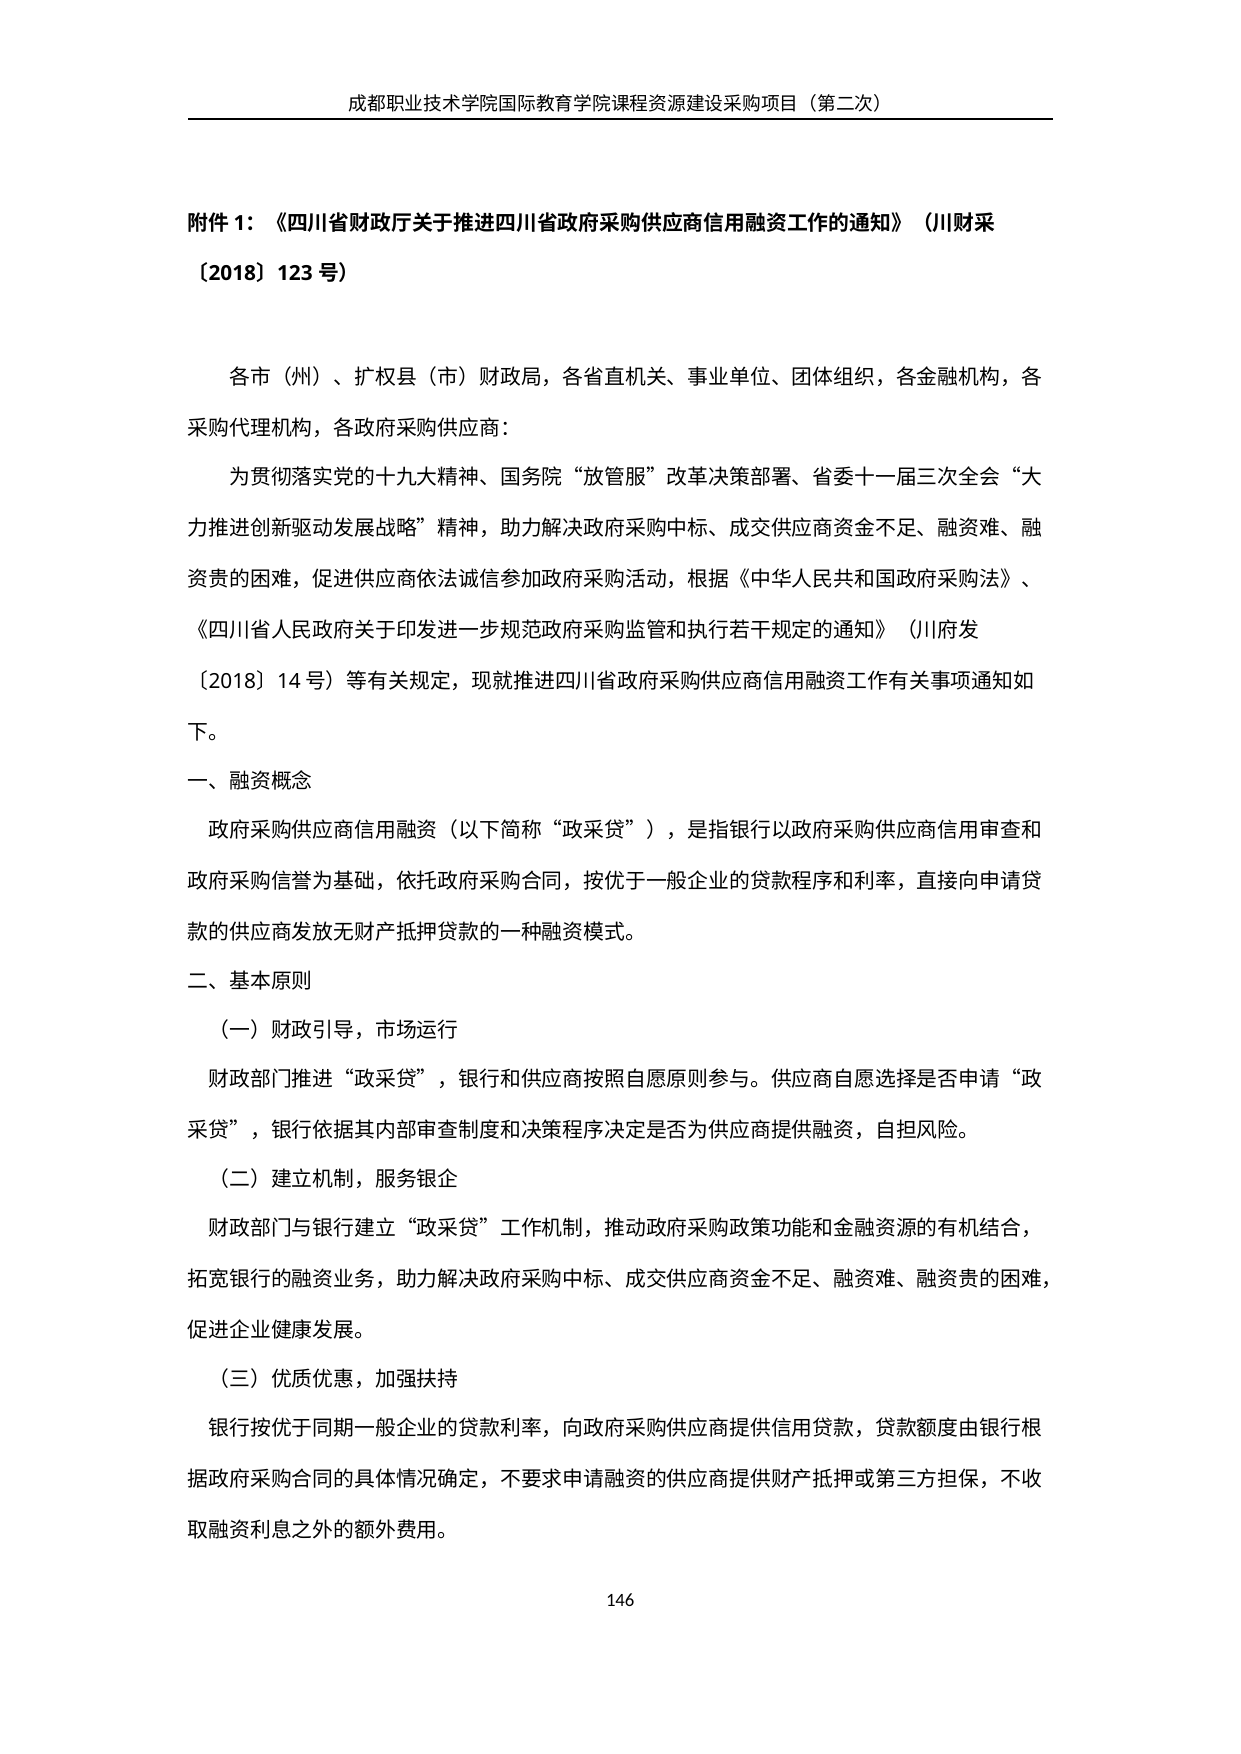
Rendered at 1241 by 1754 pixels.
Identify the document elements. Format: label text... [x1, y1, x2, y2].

text 各市（州）、扩权县（市）财政局，各省直机关、事业单位、团体组织，各金融机构，各采购代理机构，各政府采购供应商： [187, 358, 1053, 443]
subtitle 附件1：《四川省财政厅关于推进四川省政府采购供应商信用融资工作的通知》（川财采〔2018〕123 号） [187, 204, 1053, 289]
text （三）优质优惠，加强扶持 [187, 1360, 1053, 1394]
text 为贯彻落实党的十九大精神、国务院“放管服”改革决策部署、省委十一届三次全会“大力推进创新驱动发展战略”精神，助力解决政府采购中标、成交供应商资金不足、融资难、融资贵的困难，促进供应商依法诚信参加政府采购活动，根据《中华人民共和国政府采购法》、《四川省人民政府关于印发进一步规范政府采购监管和执行若干规定的通知》（川府发〔2018〕14号）等有关规定，现就推进四川省政府采购供应商信用融资工作有关事项通知如下。 [187, 458, 1053, 747]
text 一、融资概念 [187, 762, 1053, 796]
text 二、基本原则 [187, 962, 1053, 996]
text （一）财政引导，市场运行 [187, 1011, 1053, 1045]
text 银行按优于同期一般企业的贷款利率，向政府采购供应商提供信用贷款，贷款额度由银行根据政府采购合同的具体情况确定，不要求申请融资的供应商提供财产抵押或第三方担保，不收取融资利息之外的额外费用。 [187, 1409, 1053, 1545]
text 财政部门与银行建立“政采贷”工作机制，推动政府采购政策功能和金融资源的有机结合，拓宽银行的融资业务，助力解决政府采购中标、成交供应商资金不足、融资难、融资贵的困难，促进企业健康发展。 [187, 1209, 1053, 1345]
text （二）建立机制，服务银企 [187, 1160, 1053, 1194]
text 政府采购供应商信用融资（以下简称“政采贷”），是指银行以政府采购供应商信用审查和政府采购信誉为基础，依托政府采购合同，按优于一般企业的贷款程序和利率，直接向申请贷款的供应商发放无财产抵押贷款的一种融资模式。 [187, 811, 1053, 947]
text 财政部门推进“政采贷”，银行和供应商按照自愿原则参与。供应商自愿选择是否申请“政采贷”，银行依据其内部审查制度和决策程序决定是否为供应商提供融资，自担风险。 [187, 1060, 1053, 1145]
